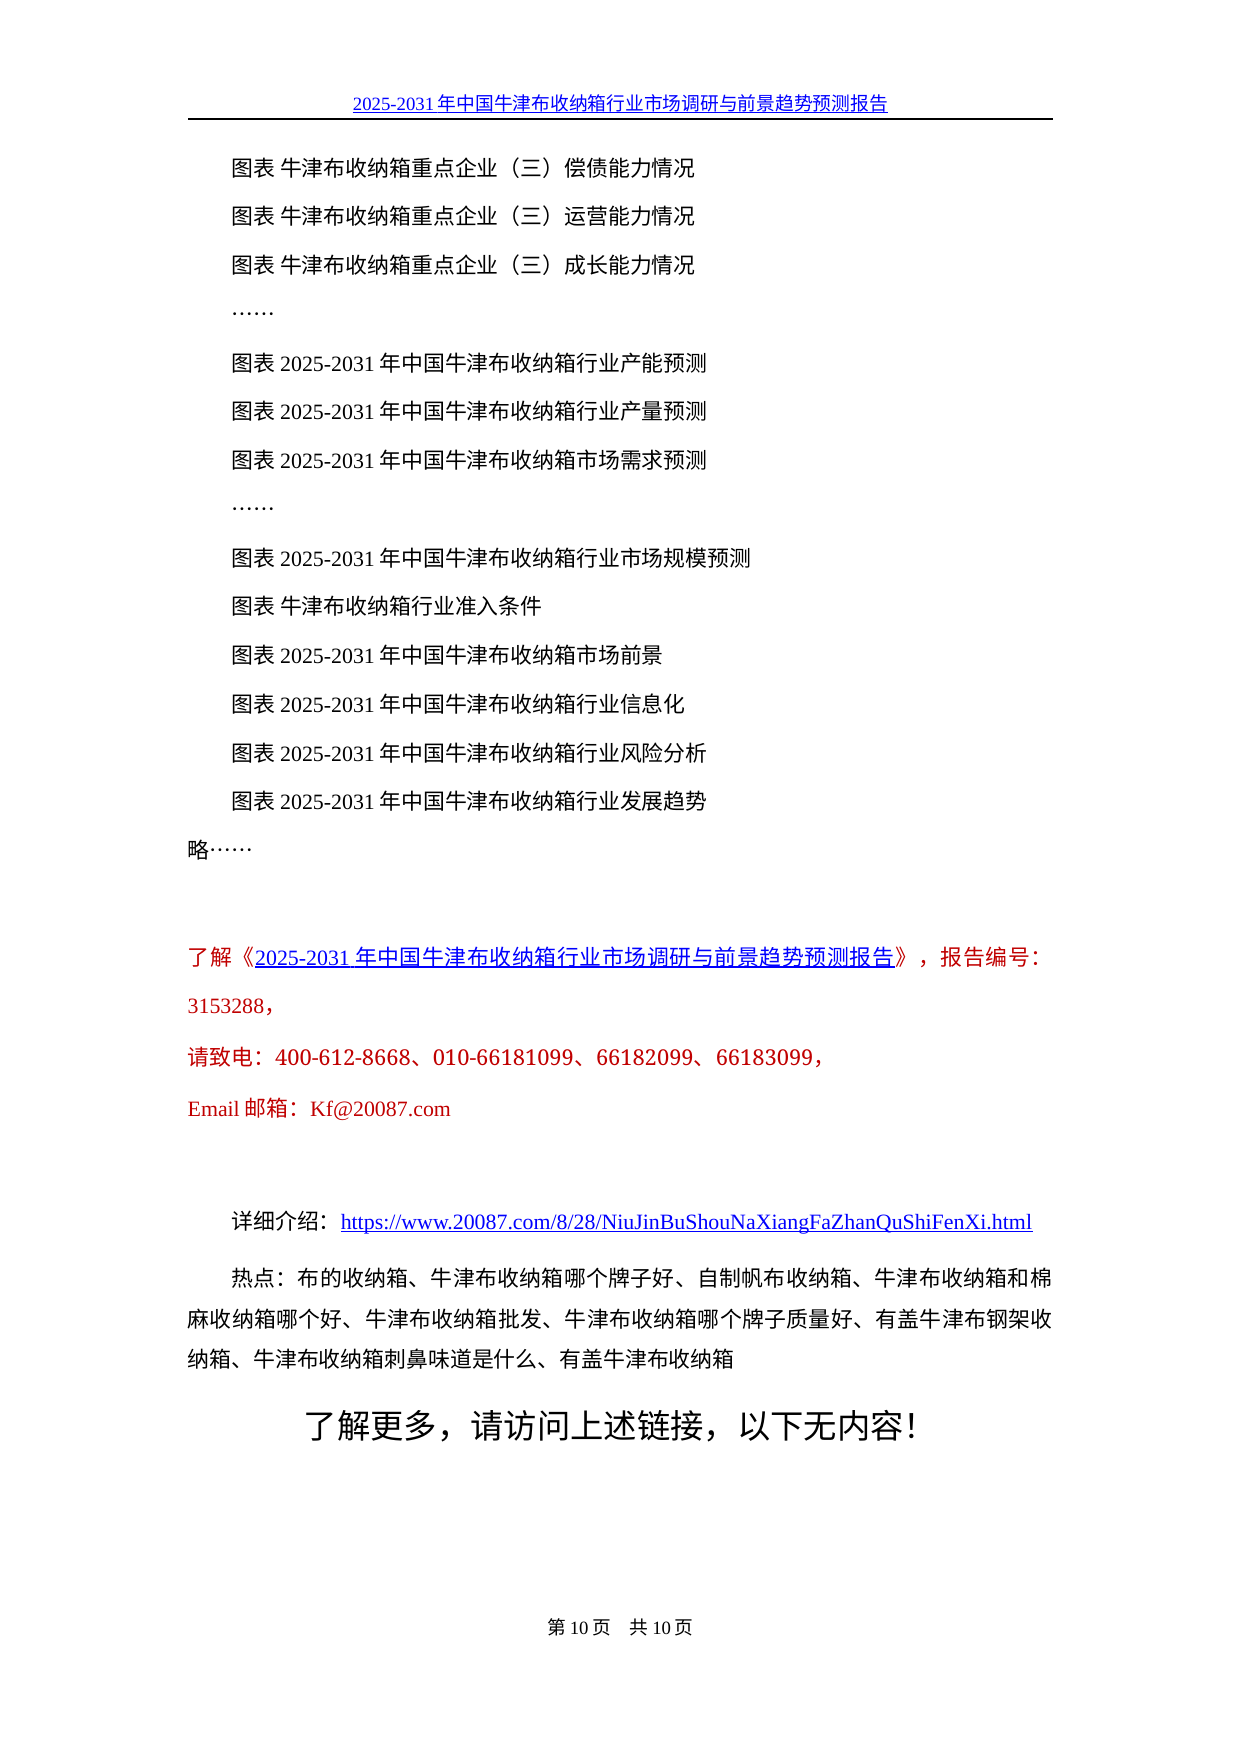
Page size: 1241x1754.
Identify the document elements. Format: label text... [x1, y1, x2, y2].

text 请致电：400-612-8668、010-66181099、66182099、66183099， [187, 1039, 1053, 1072]
text Email邮箱：Kf@20087.com [187, 1091, 1053, 1123]
text 热点：布的收纳箱、牛津布收纳箱哪个牌子好、自制帆布收纳箱、牛津布收纳箱和棉麻收纳箱哪个好、牛津布收纳箱批发、牛津布收纳箱哪个牌子质量好、有盖牛津布钢架收纳箱、牛津布收纳箱刺鼻味道是什么、有盖牛津布收纳箱 [187, 1261, 1053, 1374]
title 了解更多，请访问上述链接，以下无内容！ [187, 1392, 1053, 1457]
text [187, 150, 1053, 865]
text 详细介绍：https://www.20087.com/8/28/NiuJinBuShouNaXiangFaZhanQuShiFenXi.html [187, 1204, 1053, 1236]
text 了解《2025-2031年中国牛津布收纳箱行业市场调研与前景趋势预测报告》，报告编号：3153288， [187, 939, 1053, 1020]
